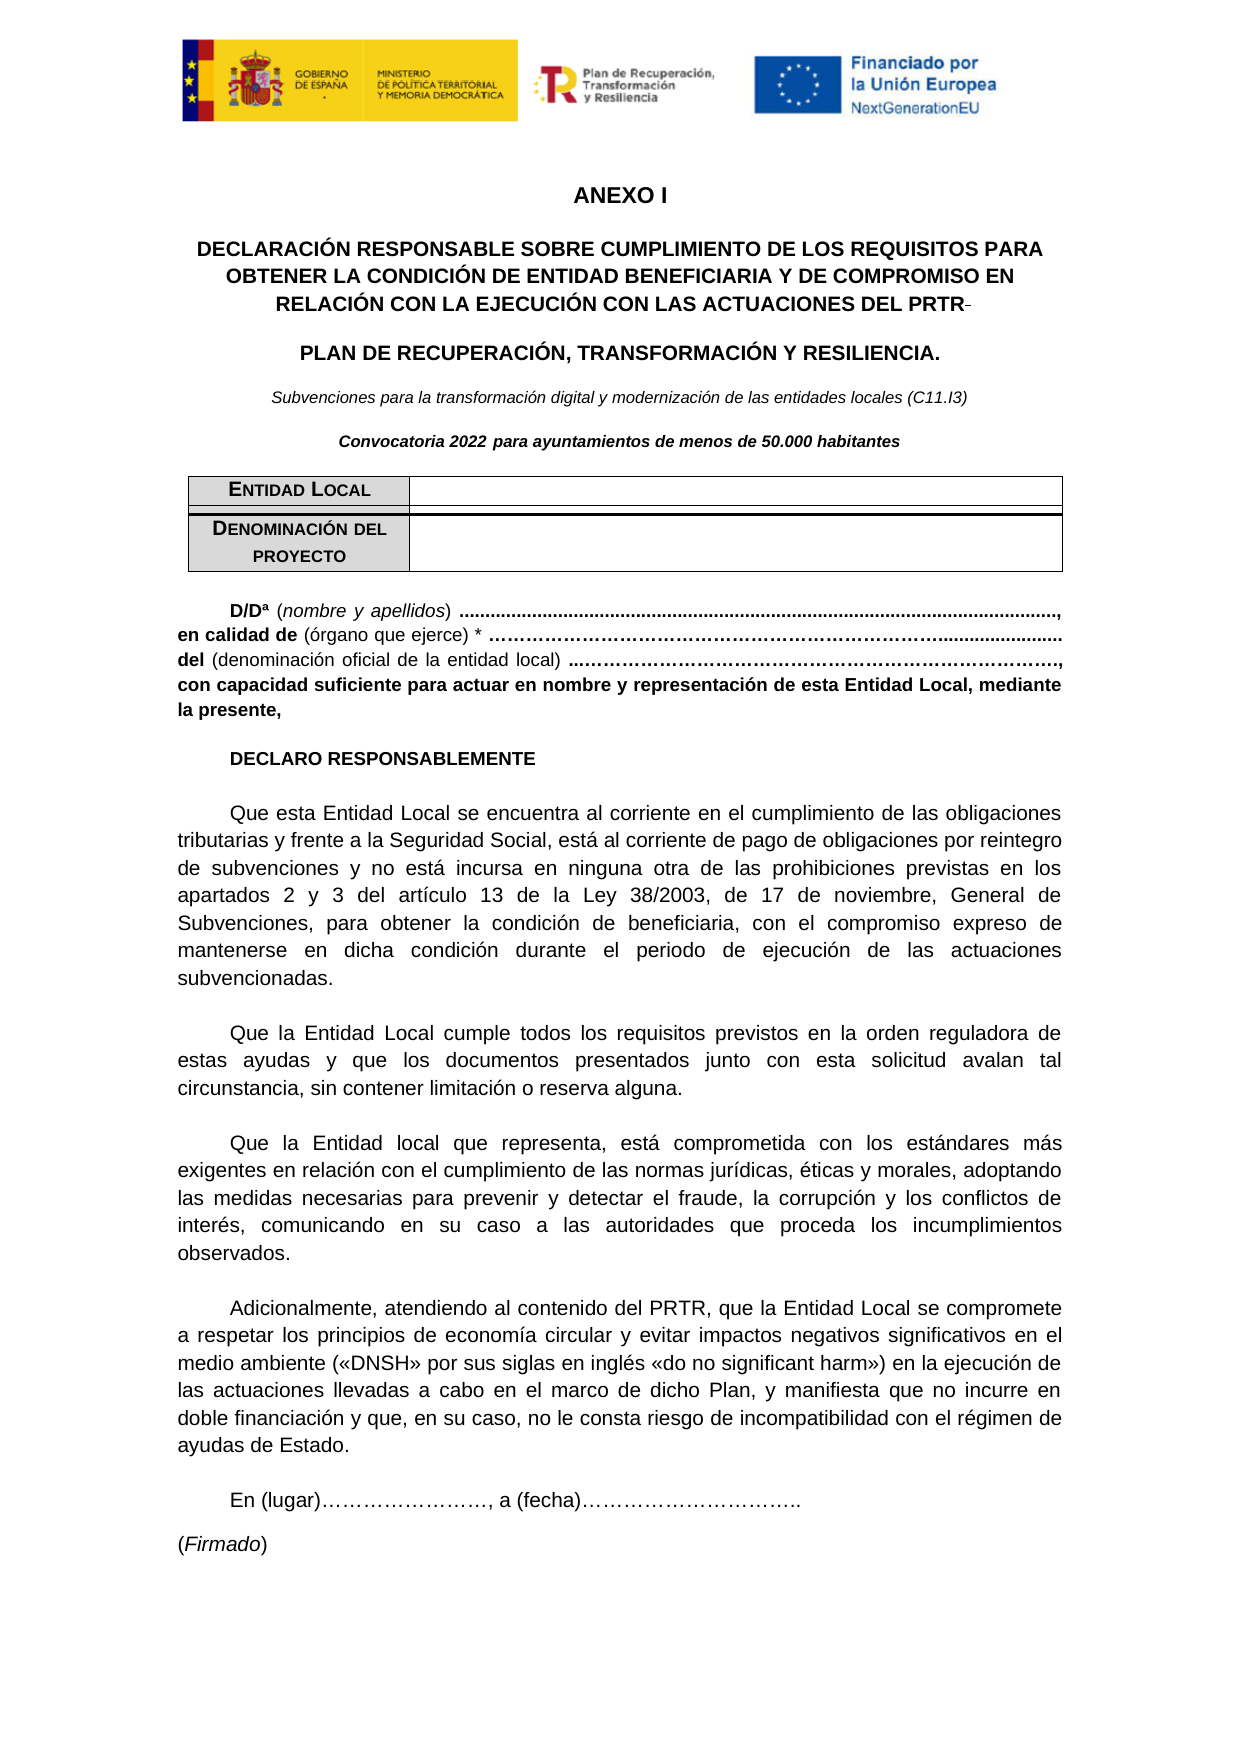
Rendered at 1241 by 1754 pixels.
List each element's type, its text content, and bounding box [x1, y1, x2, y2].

picture [177, 9, 1038, 177]
text PLAN DE RECUPERACIÓN, TRANSFORMACIÓN Y RESILIENCIA. [177, 341, 1063, 365]
text ANEXO I [177, 177, 1063, 208]
text Adicionalmente, atendiendo al contenido del PRTR, que la Entidad Local se compromete a respetar los principios de economía circular y evitar impactos negativos significativos en el medio ambiente («DNSH» por sus siglas en inglés «do no significant harm») en la ejecución de las actuaciones llevadas a cabo en el marco de dicho Plan, y manifiesta que no incurre en doble financiación y que, en su caso, no le consta riesgo de incompatibilidad con el régimen de ayudas de Estado. [177, 1296, 1063, 1457]
text (Firmado) [177, 1532, 1063, 1556]
table_header [410, 477, 1062, 505]
text DECLARO RESPONSABLEMENTE [177, 748, 1063, 770]
table_cell Denominación del proyecto [189, 516, 409, 571]
text D/Dª (nombre y apellidos) ..................................................................................................................., en calidad de (órgano que ejerce) * ………………………………………………………………........................ del (denominación oficial de la entidad local) ...…………………………………………………………………., con capacidad suficiente para actuar en nombre y representación de esta Entidad Local, mediante la presente, [177, 599, 1063, 720]
text En (lugar)……………………, a (fecha)………………………….. [177, 1488, 1063, 1512]
text Que la Entidad Local cumple todos los requisitos previstos en la orden reguladora de estas ayudas y que los documentos presentados junto con esta solicitud avalan tal circunstancia, sin contener limitación o reserva alguna. [177, 1021, 1063, 1099]
text Convocatoria 2022 para ayuntamientos de menos de 50.000 habitantes [177, 432, 1063, 451]
table_cell [410, 516, 1062, 571]
table_cell [410, 506, 1062, 513]
text DECLARACIÓN RESPONSABLE SOBRE CUMPLIMIENTO DE LOS REQUISITOS PARA OBTENER LA CONDICIÓN DE ENTIDAD BENEFICIARIA Y DE COMPROMISO EN RELACIÓN CON LA EJECUCIÓN CON LAS ACTUACIONES DEL PRTR [177, 237, 1063, 316]
table_header Entidad Local [189, 477, 409, 505]
text Subvenciones para la transformación digital y modernización de las entidades locales (C11.I3) [177, 388, 1063, 407]
text Que la Entidad local que representa, está comprometida con los estándares más exigentes en relación con el cumplimiento de las normas jurídicas, éticas y morales, adoptando las medidas necesarias para prevenir y detectar el fraude, la corrupción y los conflictos de interés, comunicando en su caso a las autoridades que proceda los incumplimientos observados. [177, 1131, 1063, 1264]
text Que esta Entidad Local se encuentra al corriente en el cumplimiento de las obligaciones tributarias y frente a la Seguridad Social, está al corriente de pago de obligaciones por reintegro de subvenciones y no está incursa en ninguna otra de las prohibiciones previstas en los apartados 2 y 3 del artículo 13 de la Ley 38/2003, de 17 de noviembre, General de Subvenciones, para obtener la condición de beneficiaria, con el compromiso expreso de mantenerse en dicha condición durante el periodo de ejecución de las actuaciones subvencionadas. [177, 801, 1063, 989]
